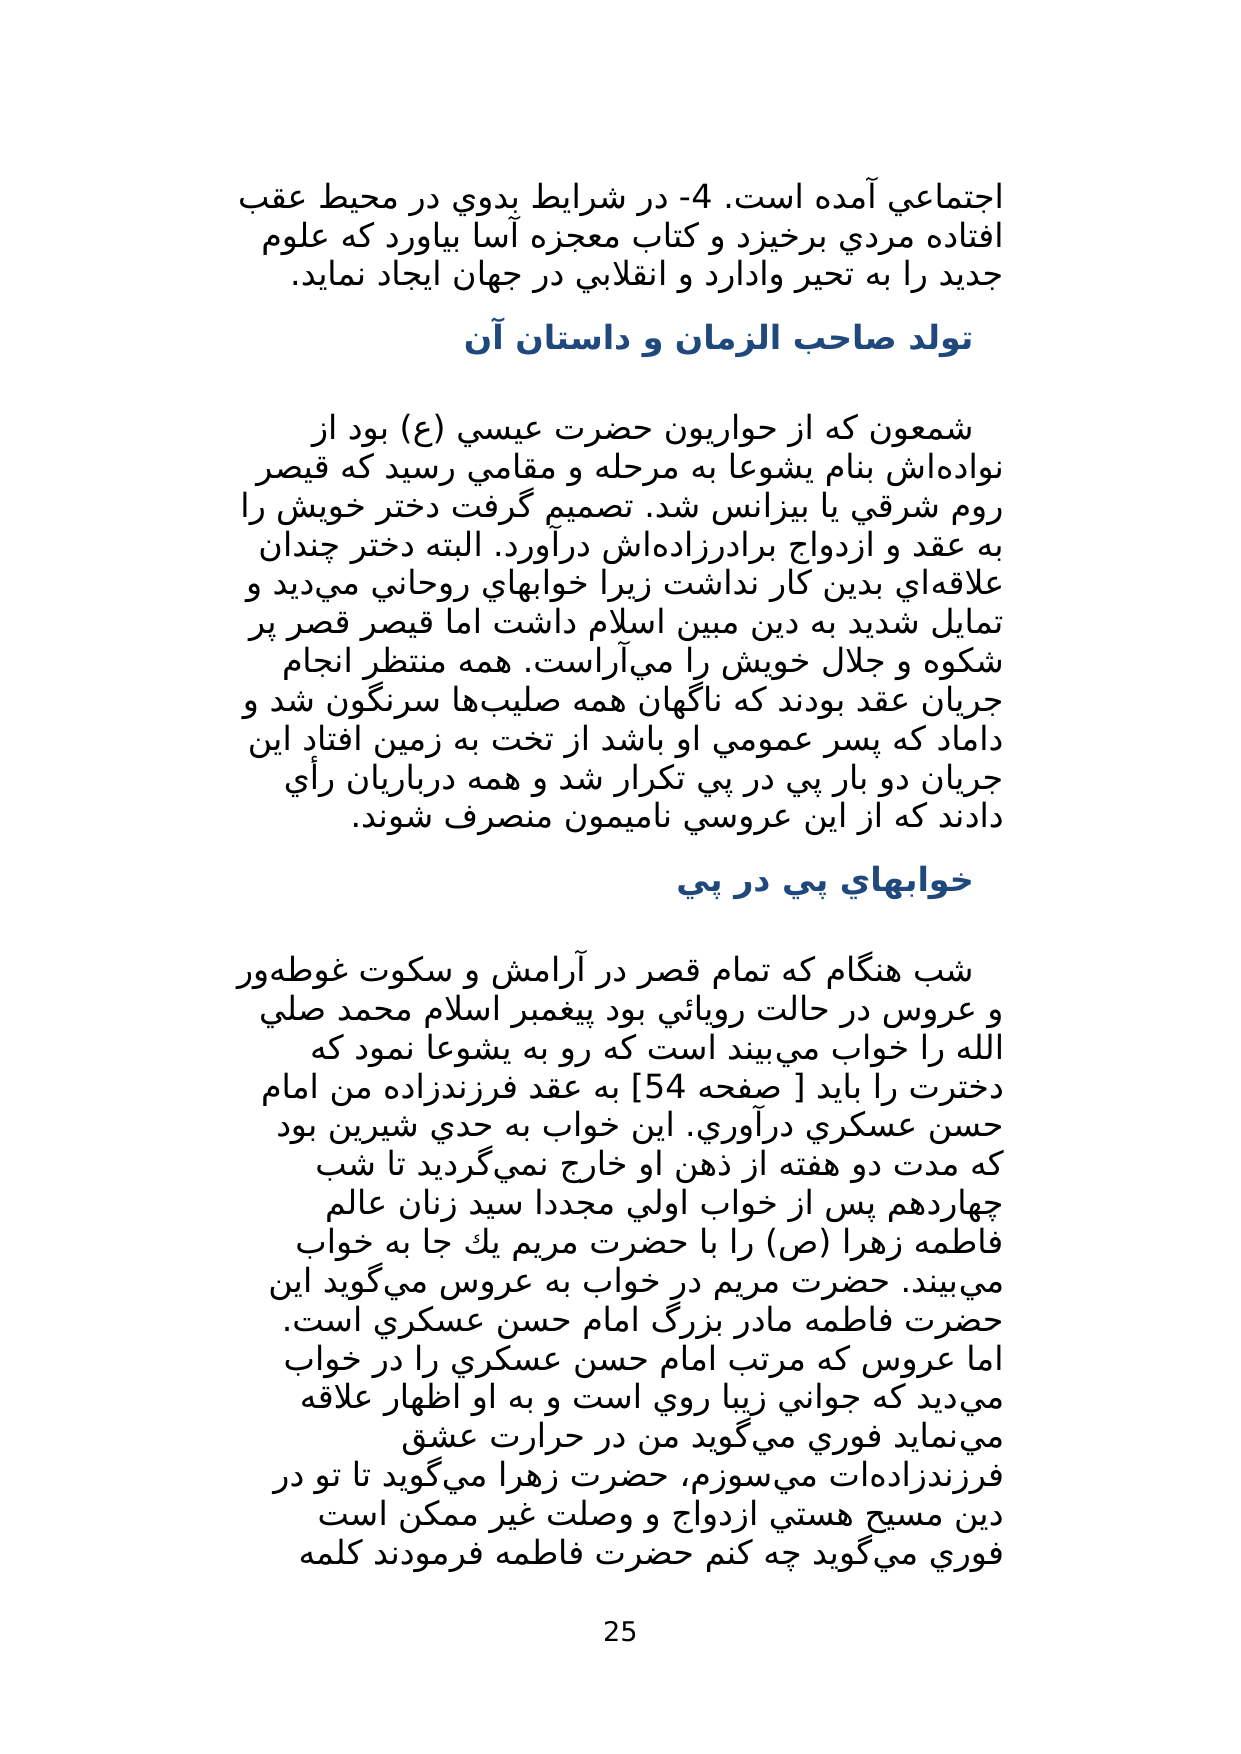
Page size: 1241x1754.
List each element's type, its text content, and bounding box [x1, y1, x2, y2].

subtitle تولد صاحب الزمان و داستان آن [236, 319, 1004, 358]
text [236, 951, 1004, 1572]
subtitle خوابهاي پي در پي [236, 861, 1004, 900]
text شمعون كه از حواريون حضرت عيسي (ع) بود از نواده‌اش بنام يشوعا به مرحله و مقامي رسيد كه قيصر روم شرقي يا بيزانس شد. تصميم گرفت دختر خويش را به عقد و ازدواج برادرزاده‌اش درآورد. البته دختر چندان علاقه‌اي بدين كار نداشت زيرا خوابهاي روحاني مي‌ديد و تمايل شديد به دين مبين اسلام داشت اما قيصر قصر پر شكوه و جلال خويش را مي‌آراست. همه منتظر انجام جريان عقد بودند كه ناگهان همه صليب‌ها سرنگون شد و داماد كه پسر عمومي او باشد از تخت به زمين افتاد اين جريان دو بار پي در پي تكرار شد و همه درباريان رأي دادند كه از اين عروسي ناميمون منصرف شوند. [236, 408, 1004, 836]
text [236, 177, 1004, 294]
